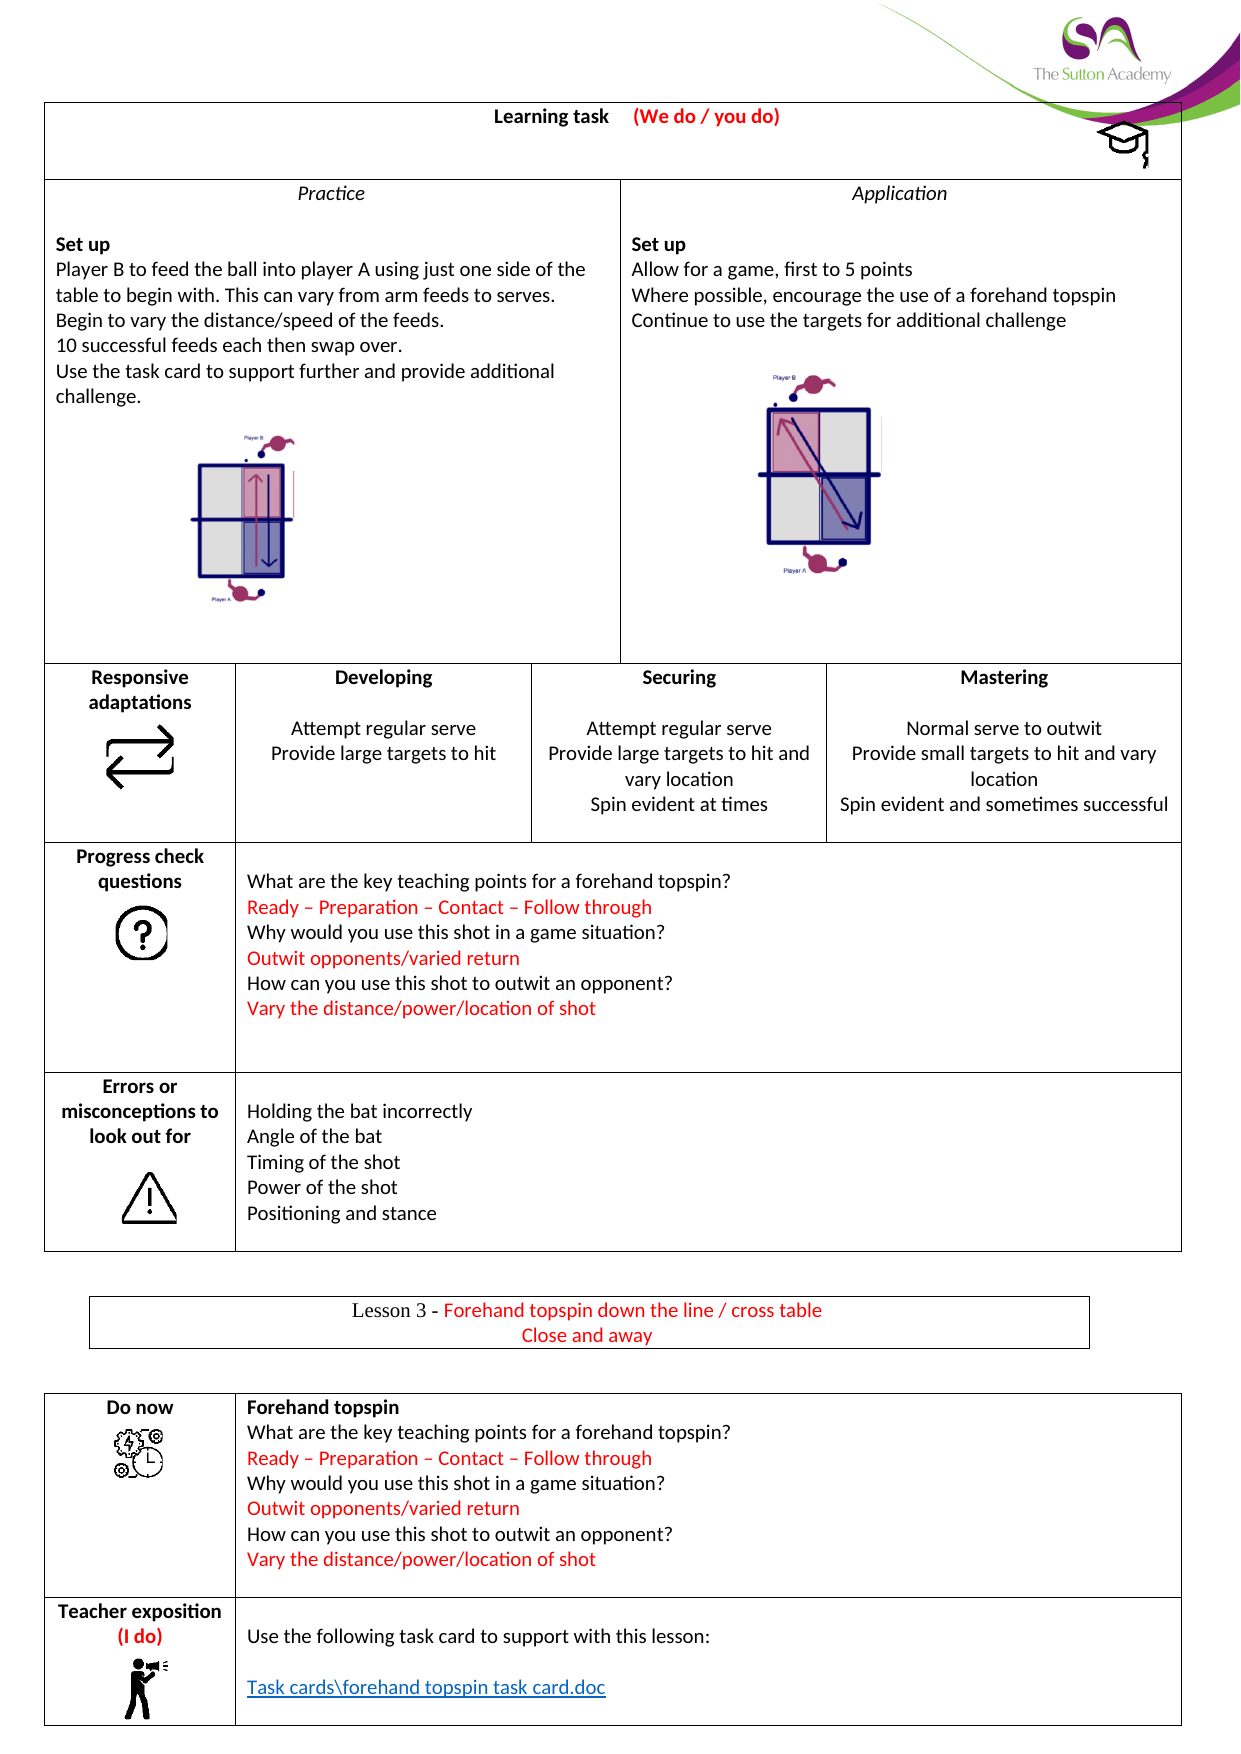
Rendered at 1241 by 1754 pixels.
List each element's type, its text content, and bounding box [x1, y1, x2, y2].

table_cell Errors or misconceptions to look out for [45, 1073, 235, 1251]
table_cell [236, 1598, 1181, 1725]
table_cell Practice Set up Player B to feed the ball into player A using just one side of the table to begin with. This can vary from arm feeds to serves. Begin to vary the distance/speed of the feeds. 10 successful feeds each then swap over. Use the task card to support further and provide additional challenge. [45, 180, 620, 663]
table_cell What are the key teaching points for a forehand topspin? Ready – Preparation – Contact – Follow through Why would you use this shot in a game situation? Outwit opponents/varied return How can you use this shot to outwit an opponent? Vary the distance/power/location of shot [236, 843, 1181, 1072]
table_cell Holding the bat incorrectly Angle of the bat Timing of the shot Power of the shot Positioning and stance [236, 1073, 1181, 1251]
table_cell Progress check questions [45, 843, 235, 1072]
table_cell Application Set up Allow for a game, first to 5 points Where possible, encourage the use of a forehand topspin Continue to use the targets for additional challenge [621, 180, 1181, 663]
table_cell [45, 1598, 235, 1725]
table_cell Securing Attempt regular serve Provide large targets to hit and vary location Spin evident at times [532, 664, 826, 842]
picture [120, 1169, 177, 1225]
table_header Do now [45, 1394, 235, 1597]
table_cell Responsive adaptations [45, 664, 235, 842]
table_header Lesson 3 - Forehand topspin down the line / cross table Close and away [90, 1297, 1089, 1348]
picture [878, 3, 1241, 126]
table_cell Mastering Normal serve to outwit Provide small targets to hit and vary location Spin evident and sometimes successful [827, 664, 1181, 842]
table_header Forehand topspin What are the key teaching points for a forehand topspin? Ready – Preparation – Contact – Follow through Why would you use this shot in a game situation? Outwit opponents/varied return How can you use this shot to outwit an opponent? Vary the distance/power/location of shot [236, 1394, 1181, 1597]
picture [104, 721, 173, 791]
table_cell Learning task (We do / you do) [45, 103, 1181, 179]
picture [753, 364, 882, 574]
table_cell Developing Attempt regular serve Provide large targets to hit [236, 664, 531, 842]
picture [114, 905, 167, 959]
picture [112, 1427, 163, 1477]
picture [1095, 116, 1148, 170]
picture [115, 1658, 172, 1718]
picture [190, 423, 295, 603]
